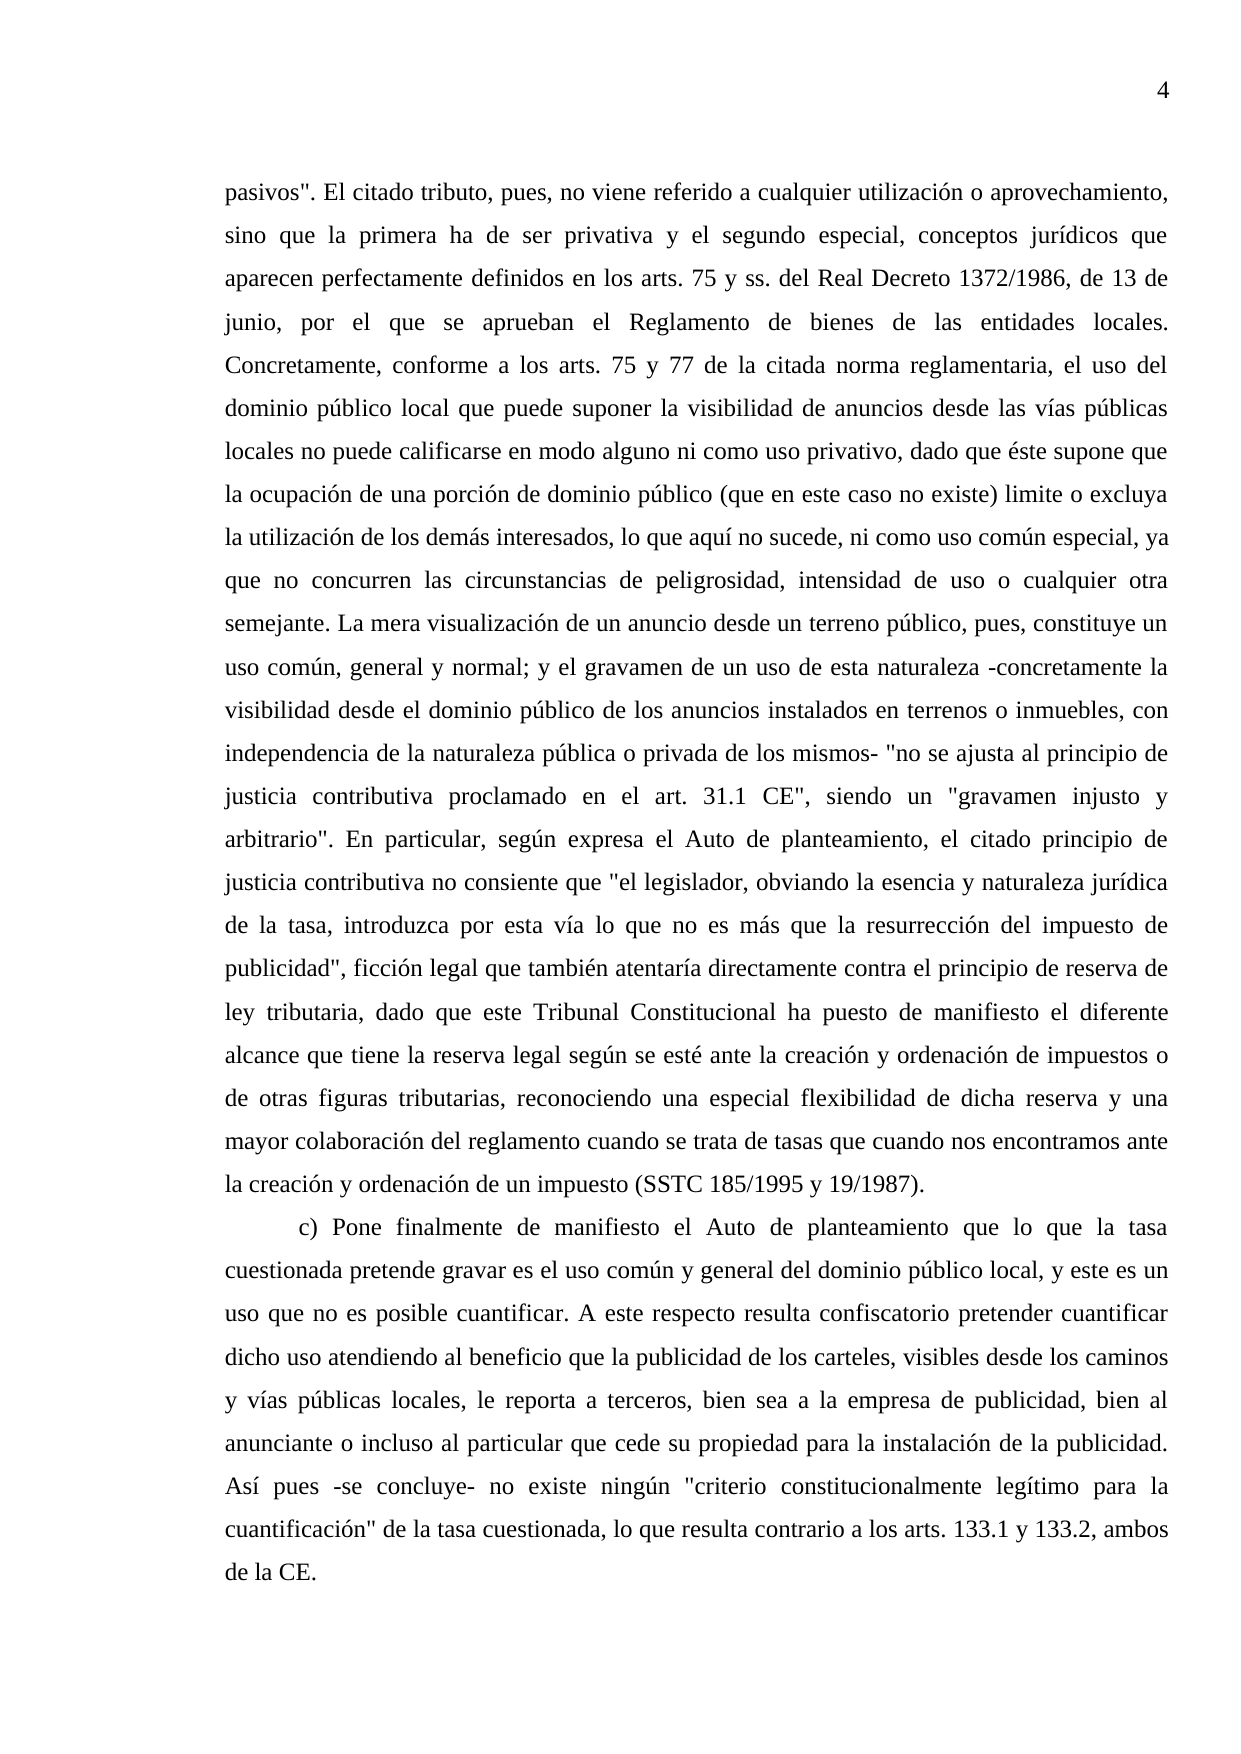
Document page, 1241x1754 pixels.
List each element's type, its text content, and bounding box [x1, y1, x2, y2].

text c) Pone finalmente de manifiesto el Auto de planteamiento que lo que la tasa cuestionada pretende gravar es el uso común y general del dominio público local, y este es un uso que no es posible cuantificar. A este respecto resulta confiscatorio pretender cuantificar dicho uso atendiendo al beneficio que la publicidad de los carteles, visibles desde los caminos y vías públicas locales, le reporta a terceros, bien sea a la empresa de publicidad, bien al anunciante o incluso al particular que cede su propiedad para la instalación de la publicidad. Así pues -se concluye- no existe ningún "criterio constitucionalmente legítimo para la cuantificación" de la tasa cuestionada, lo que resulta contrario a los arts. 133.1 y 133.2, ambos de la CE. [224, 1212, 1169, 1586]
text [224, 177, 1169, 1198]
